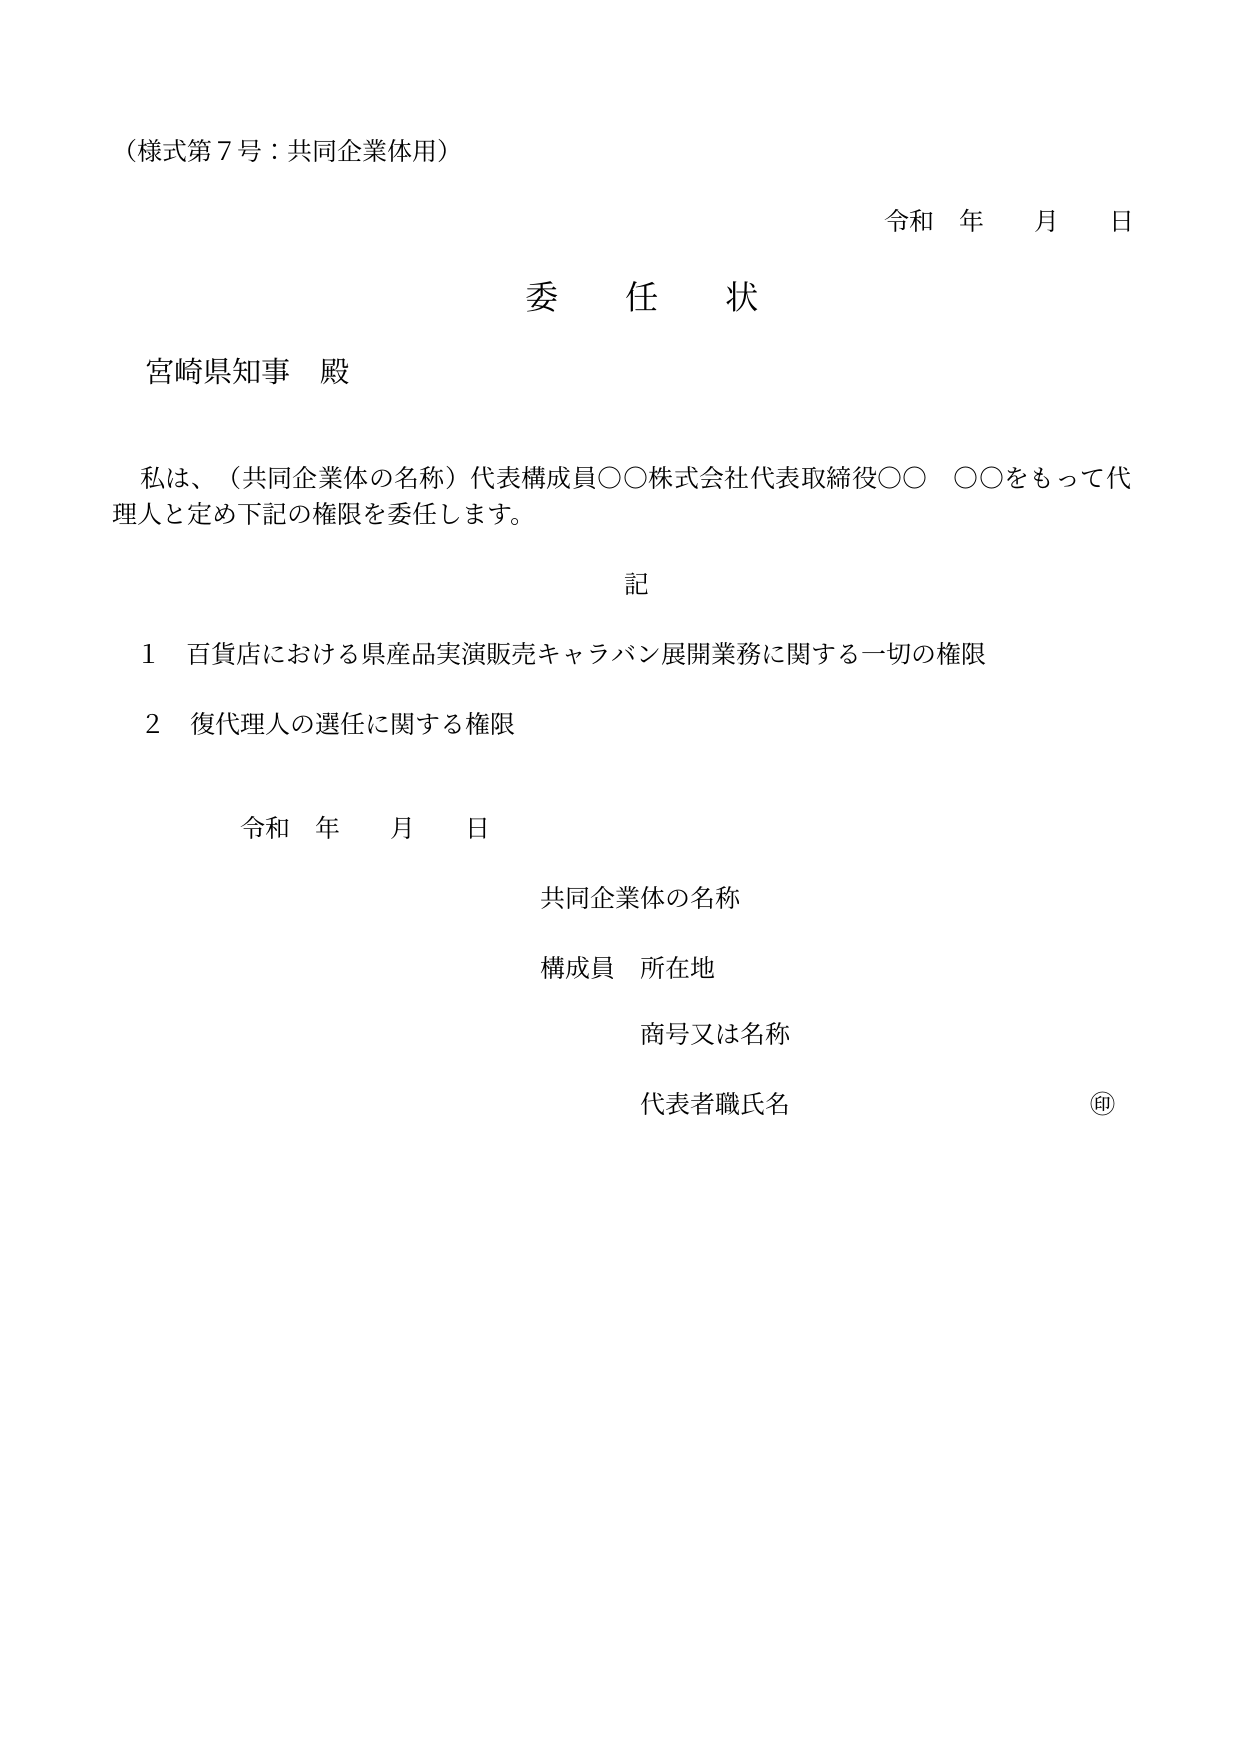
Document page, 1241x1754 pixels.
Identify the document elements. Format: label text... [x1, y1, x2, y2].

text 令和 年 月 日 [112, 809, 1134, 845]
text 商号又は名称 [112, 1015, 1134, 1051]
text 委 任 状 [112, 271, 1134, 319]
text １ 百貨店における県産品実演販売キャラバン展開業務に関する一切の権限 [137, 635, 1134, 671]
text 宮崎県知事 殿 [112, 349, 1134, 391]
text ２ 復代理人の選任に関する権限 [112, 705, 1134, 741]
text 代表者職氏名 ㊞ [112, 1085, 1134, 1121]
text 私は、（共同企業体の名称）代表構成員○○株式会社代表取締役○○ ○○をもって代理人と定め下記の権限を委任します。 [112, 459, 1134, 531]
text 令和 年 月 日 [112, 201, 1134, 237]
text 記 [112, 565, 1134, 601]
text （様式第７号：共同企業体用） [112, 131, 1134, 167]
text 共同企業体の名称 [112, 879, 1134, 915]
text 構成員 所在地 [112, 949, 1134, 985]
